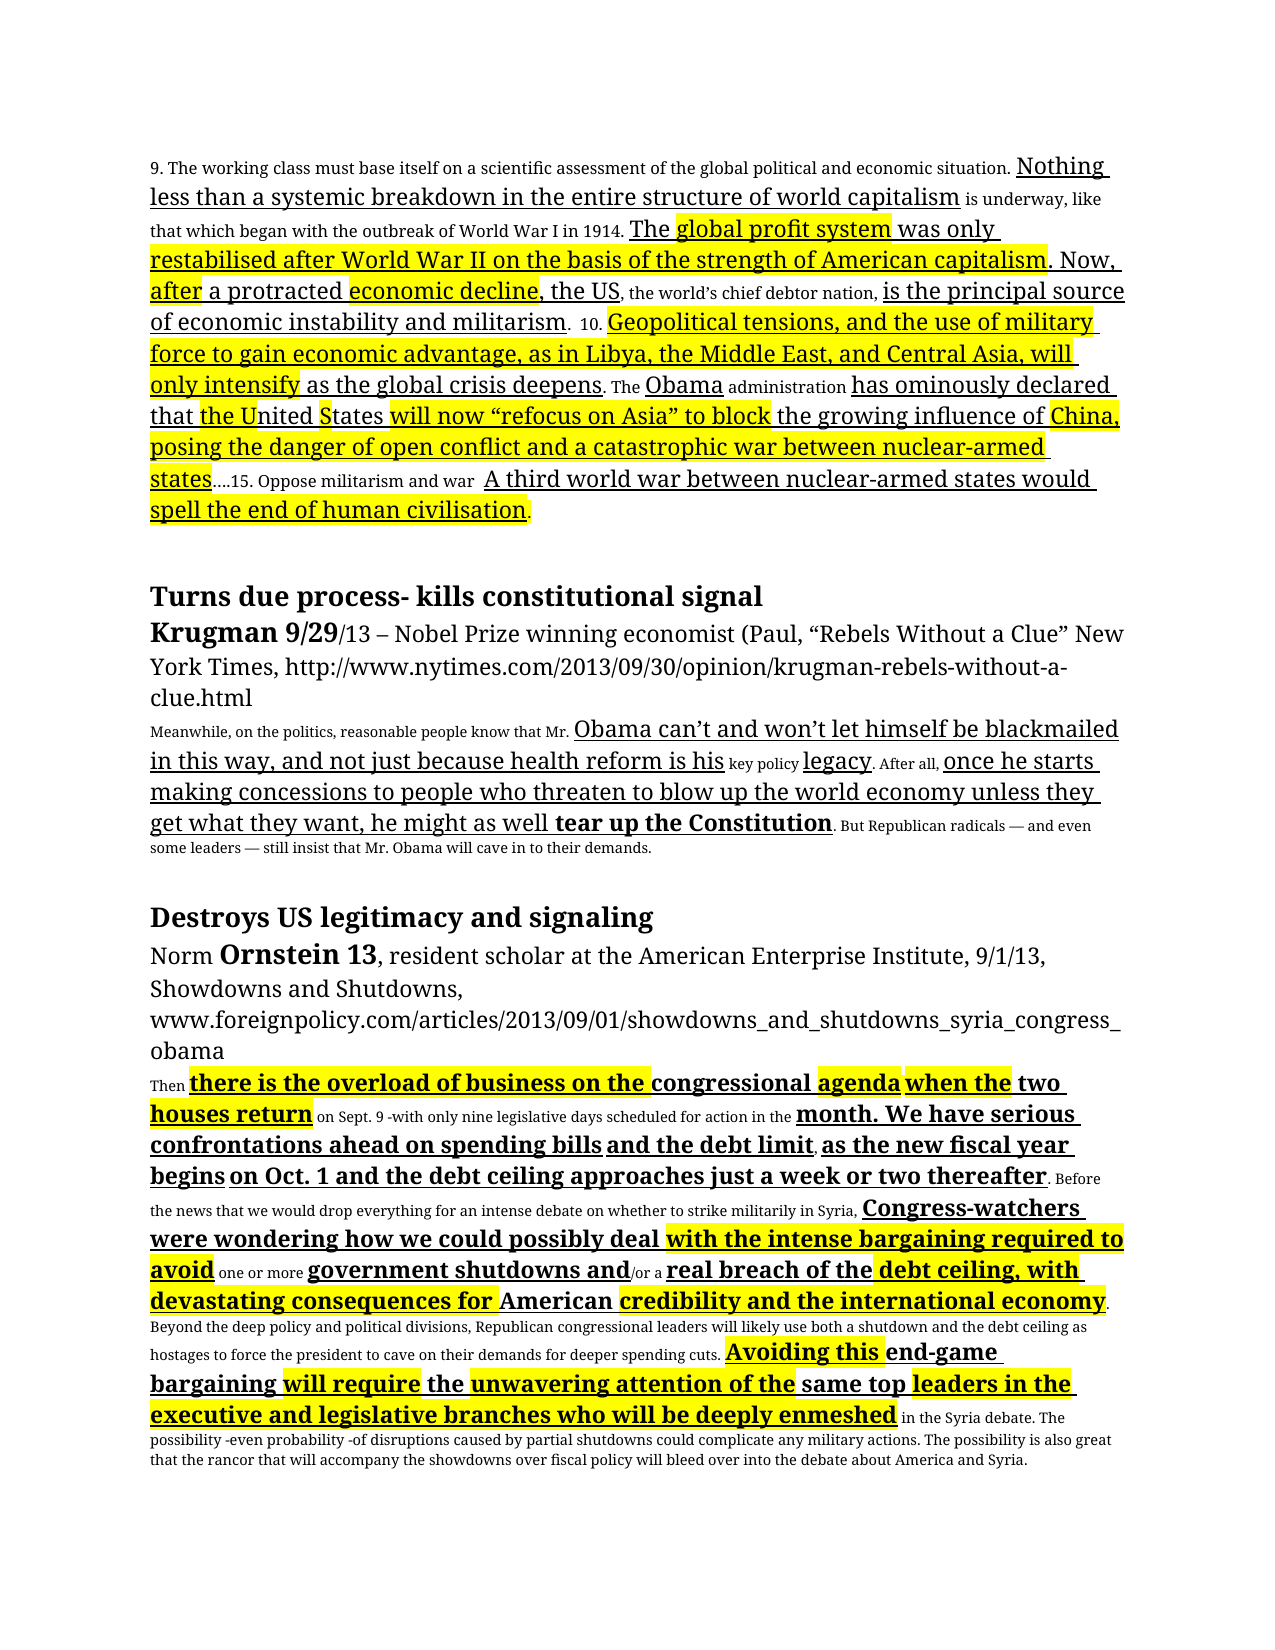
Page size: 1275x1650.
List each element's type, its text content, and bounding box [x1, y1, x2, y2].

text Norm Ornstein 13, resident scholar at the American Enterprise Institute, 9/1/13, Showdowns and Shutdowns, www.foreignpolicy.com/articles/2013/09/01/showdowns_and_shutdowns_syria_congress_obama [150, 936, 1125, 1066]
text Meanwhile, on the politics, reasonable people know that Mr. Obama can’t and won’t let himself be blackmailed in this way, and not just because health reform is his key policy legacy. After all, once he starts making concessions to people who threaten to blow up the world economy unless they get what they want, he might as well tear up the Constitution. But Republican radicals — and even some leaders — still insist that Mr. Obama will cave in to their demands. [150, 713, 1125, 858]
text Then there is the overload of business on the congressional agenda when the two houses return on Sept. 9 -with only nine legislative days scheduled for action in the month. We have serious confrontations ahead on spending bills and the debt limit, as the new fiscal year begins on Oct. 1 and the debt ceiling approaches just a week or two thereafter. Before the news that we would drop everything for an intense debate on whether to strike militarily in Syria, Congress-watchers were wondering how we could possibly deal with the intense bargaining required to avoid one or more government shutdowns and/or a real breach of the debt ceiling, with devastating consequences for American credibility and the international economy. Beyond the deep policy and political divisions, Republican congressional leaders will likely use both a shutdown and the debt ceiling as hostages to force the president to cave on their demands for deeper spending cuts. Avoiding this end-game bargaining will require the unwavering attention of the same top leaders in the executive and legislative branches who will be deeply enmeshed in the Syria debate. The possibility -even probability -of disruptions caused by partial shutdowns could complicate any military actions. The possibility is also great that the rancor that will accompany the showdowns over fiscal policy will bleed over into the debate about America and Syria. [150, 1066, 1125, 1470]
text Krugman 9/29/13 – Nobel Prize winning economist (Paul, “Rebels Without a Clue” New York Times, http://www.nytimes.com/2013/09/30/opinion/krugman-rebels-without-a-clue.html [150, 614, 1125, 713]
subtitle Destroys US legitimacy and signaling [150, 899, 1125, 936]
subtitle Turns due process- kills constitutional signal [150, 577, 1125, 614]
text 9. The working class must base itself on a scientific assessment of the global political and economic situation. Nothing less than a systemic breakdown in the entire structure of world capitalism is underway, like that which began with the outbreak of World War I in 1914. The global profit system was only restabilised after World War II on the basis of the strength of American capitalism. Now, after a protracted economic decline, the US, the world’s chief debtor nation, is the principal source of economic instability and militarism. 10. Geopolitical tensions, and the use of military force to gain economic advantage, as in Libya, the Middle East, and Central Asia, will only intensify as the global crisis deepens. The Obama administration has ominously declared that the United States will now “refocus on Asia” to block the growing influence of China, posing the danger of open conflict and a catastrophic war between nuclear-armed states….15. Oppose militarism and war A third world war between nuclear-armed states would spell the end of human civilisation. [150, 150, 1125, 525]
